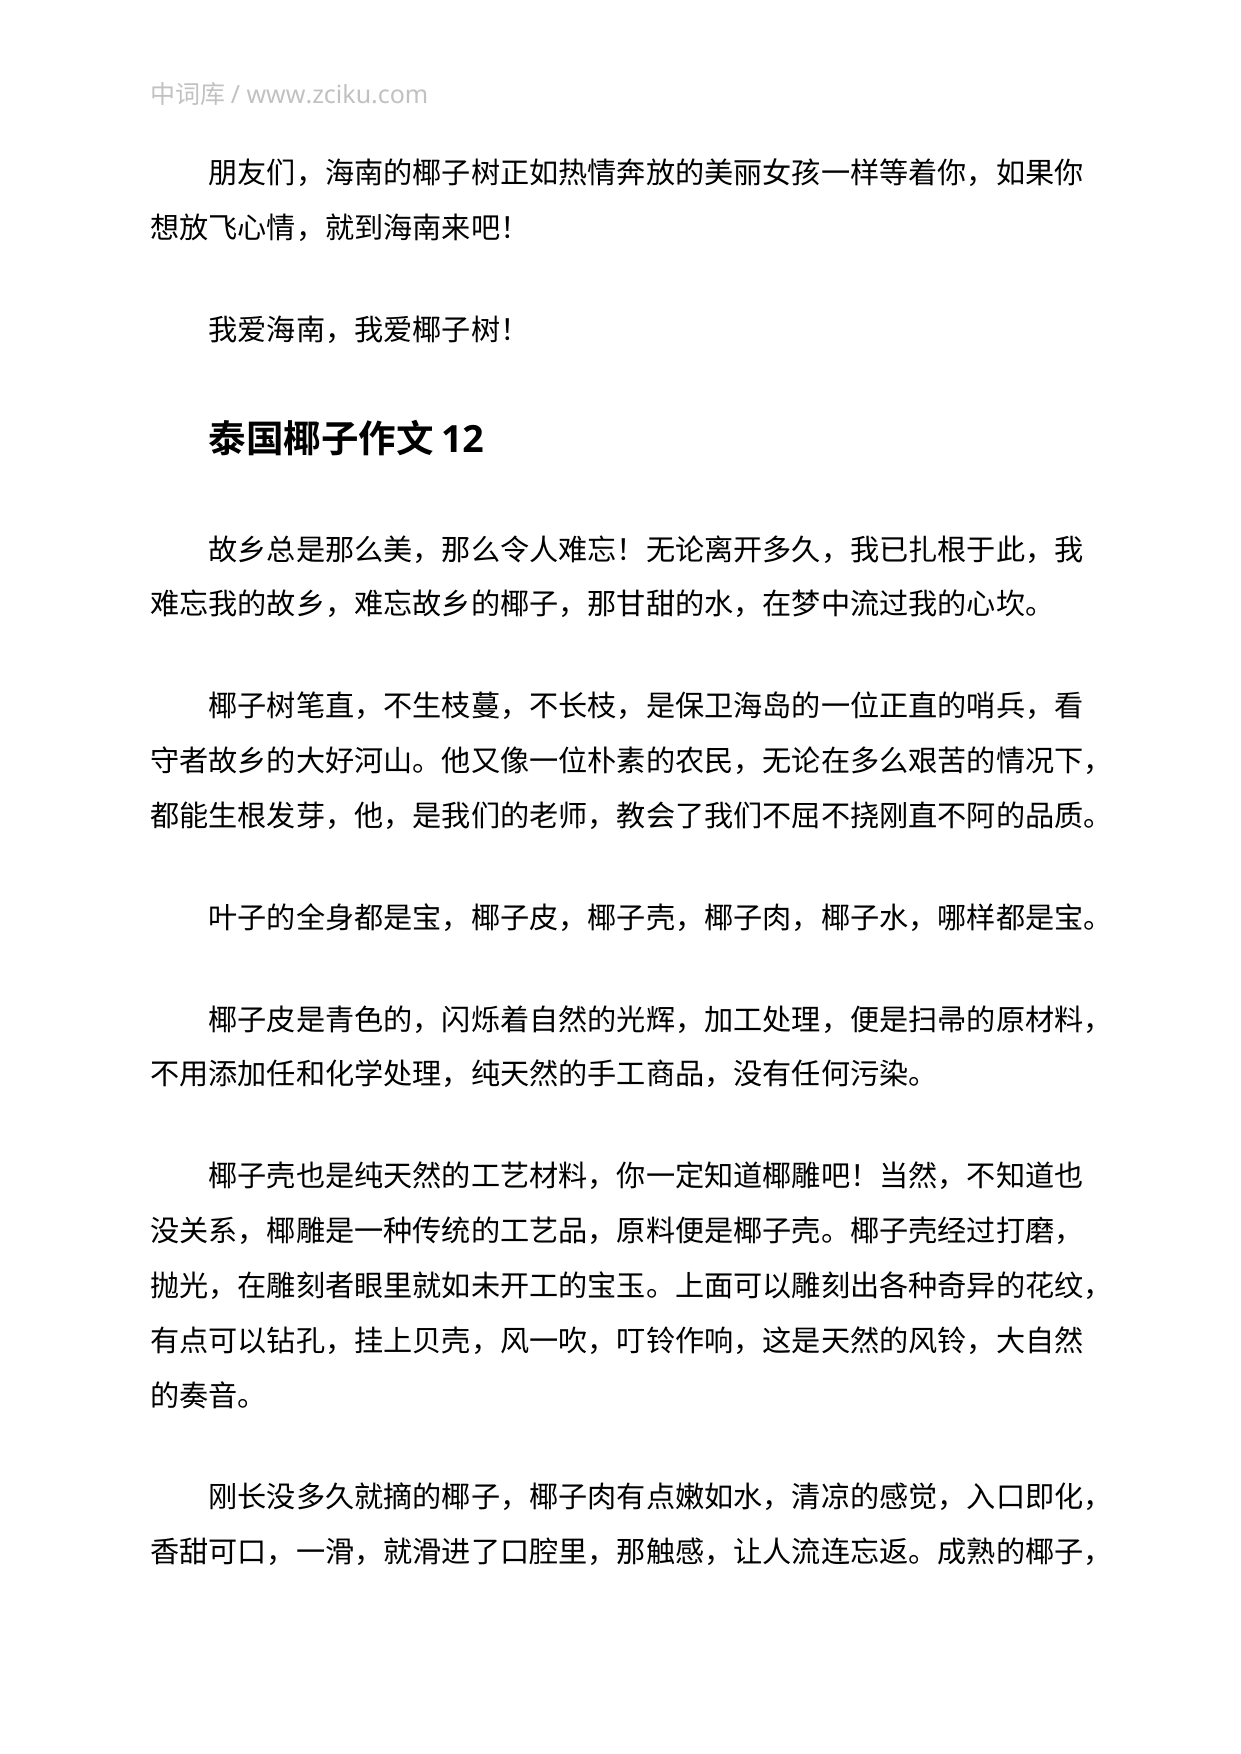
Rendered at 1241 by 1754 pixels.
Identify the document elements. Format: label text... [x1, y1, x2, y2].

text 椰子皮是青色的，闪烁着自然的光辉，加工处理，便是扫帚的原材料，不用添加任和化学处理，纯天然的手工商品，没有任何污染。 [150, 996, 1090, 1093]
text 故乡总是那么美，那么令人难忘！无论离开多久，我已扎根于此，我难忘我的故乡，难忘故乡的椰子，那甘甜的水，在梦中流过我的心坎。 [150, 526, 1090, 623]
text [150, 1474, 1090, 1571]
text 叶子的全身都是宝，椰子皮，椰子壳，椰子肉，椰子水，哪样都是宝。 [150, 894, 1090, 937]
text 我爱海南，我爱椰子树！ [150, 307, 1090, 349]
text 椰子树笔直，不生枝蔓，不长枝，是保卫海岛的一位正直的哨兵，看守者故乡的大好河山。他又像一位朴素的农民，无论在多么艰苦的情况下，都能生根发芽，他，是我们的老师，教会了我们不屈不挠刚直不阿的品质。 [150, 683, 1090, 835]
text 泰国椰子作文12 [150, 408, 1090, 463]
text 朋友们，海南的椰子树正如热情奔放的美丽女孩一样等着你，如果你想放飞心情，就到海南来吧！ [150, 150, 1090, 247]
text 椰子壳也是纯天然的工艺材料，你一定知道椰雕吧！当然，不知道也没关系，椰雕是一种传统的工艺品，原料便是椰子壳。椰子壳经过打磨，抛光，在雕刻者眼里就如未开工的宝玉。上面可以雕刻出各种奇异的花纹，有点可以钻孔，挂上贝壳，风一吹，叮铃作响，这是天然的风铃，大自然的奏音。 [150, 1153, 1090, 1414]
